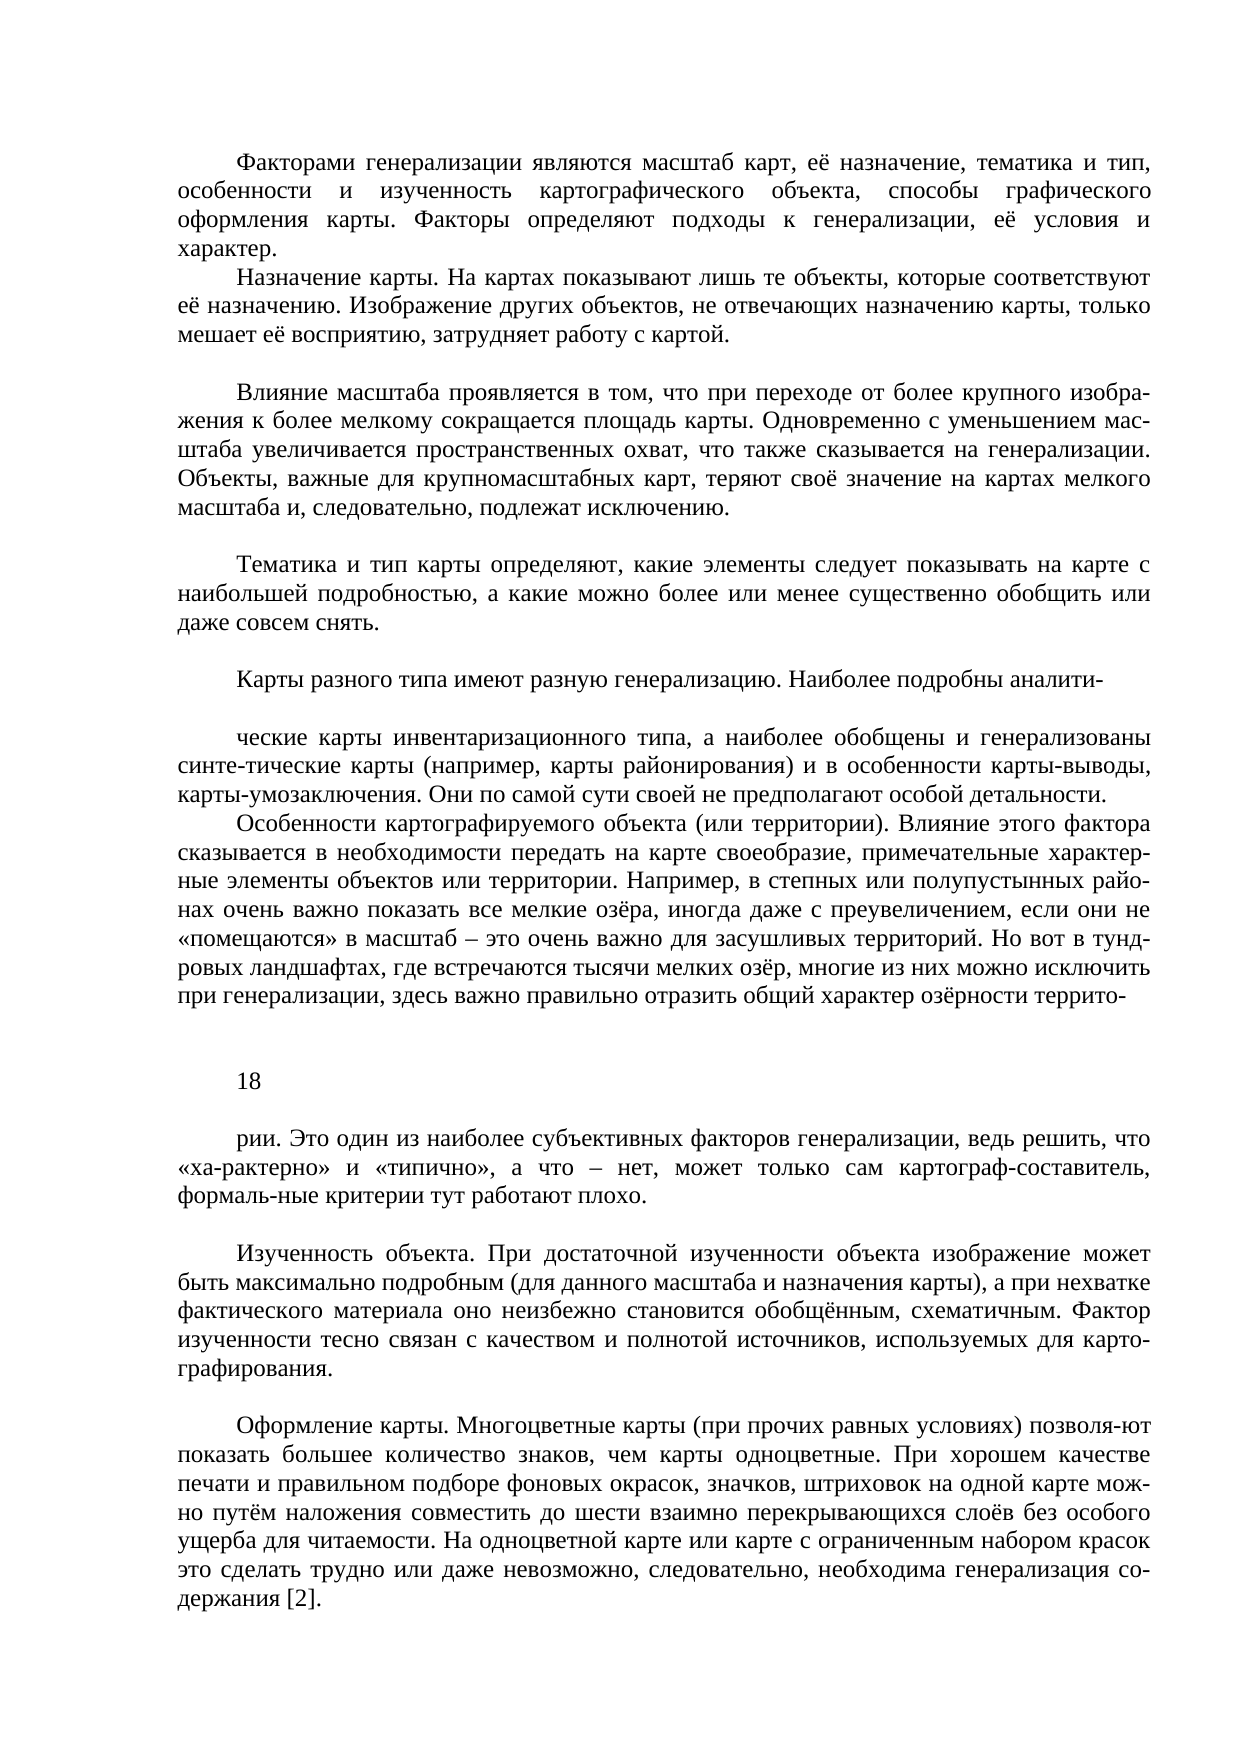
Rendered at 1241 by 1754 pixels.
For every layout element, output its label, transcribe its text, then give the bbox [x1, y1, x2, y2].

text Назначение карты. На картах показывают лишь те объекты, которые соответствуют её назначению. Изображение других объектов, не отвечающих назначению карты, только мешает её восприятию, затрудняет работу с картой. [177, 262, 1152, 348]
text Особенности картографируемого объекта (или территории). Влияние этого фактора сказывается в необходимости передать на карте своеобразие, примечательные характер-ные элементы объектов или территории. Например, в степных или полупустынных райо-нах очень важно показать все мелкие озёра, иногда даже с преувеличением, если они не «помещаются» в масштаб – это очень важно для засушливых территорий. Но вот в тунд-ровых ландшафтах, где встречаются тысячи мелких озёр, многие из них можно исключить при генерализации, здесь важно правильно отразить общий характер озёрности террито- [177, 808, 1152, 1009]
text Тематика и тип карты определяют, какие элементы следует показывать на карте с наибольшей подробностью, а какие можно более или менее существенно обобщить или даже совсем снять. [177, 549, 1152, 636]
text 18 [177, 1066, 1152, 1095]
text Факторами генерализации являются масштаб карт, её назначение, тематика и тип, особенности и изученность картографического объекта, способы графического оформления карты. Факторы определяют подходы к генерализации, её условия и характер. [177, 147, 1152, 262]
text Карты разного типа имеют разную генерализацию. Наиболее подробны аналити- [177, 664, 1152, 693]
text Оформление карты. Многоцветные карты (при прочих равных условиях) позволя-ют показать большее количество знаков, чем карты одноцветные. При хорошем качестве печати и правильном подборе фоновых окрасок, значков, штриховок на одной карте мож-но путём наложения совместить до шести взаимно перекрывающихся слоёв без особого ущерба для читаемости. На одноцветной карте или карте с ограниченным набором красок это сделать трудно или даже невозможно, следовательно, необходима генерализация со-держания [2]. [177, 1410, 1152, 1612]
text ческие карты инвентаризационного типа, а наиболее обобщены и генерализованы синте-тические карты (например, карты районирования) и в особенности карты-выводы, карты-умозаключения. Они по самой сути своей не предполагают особой детальности. [177, 722, 1152, 808]
text Изученность объекта. При достаточной изученности объекта изображение может быть максимально подробным (для данного масштаба и назначения карты), а при нехватке фактического материала оно неизбежно становится обобщённым, схематичным. Фактор изученности тесно связан с качеством и полнотой источников, используемых для карто-графирования. [177, 1238, 1152, 1382]
text Влияние масштаба проявляется в том, что при переходе от более крупного изобра-жения к более мелкому сокращается площадь карты. Одновременно с уменьшением мас-штаба увеличивается пространственных охват, что также сказывается на генерализации. Объекты, важные для крупномасштабных карт, теряют своё значение на картах мелкого масштаба и, следовательно, подлежат исключению. [177, 377, 1152, 521]
text рии. Это один из наиболее субъективных факторов генерализации, ведь решить, что «ха-рактерно» и «типично», а что – нет, может только сам картограф-составитель, формаль-ные критерии тут работают плохо. [177, 1123, 1152, 1209]
